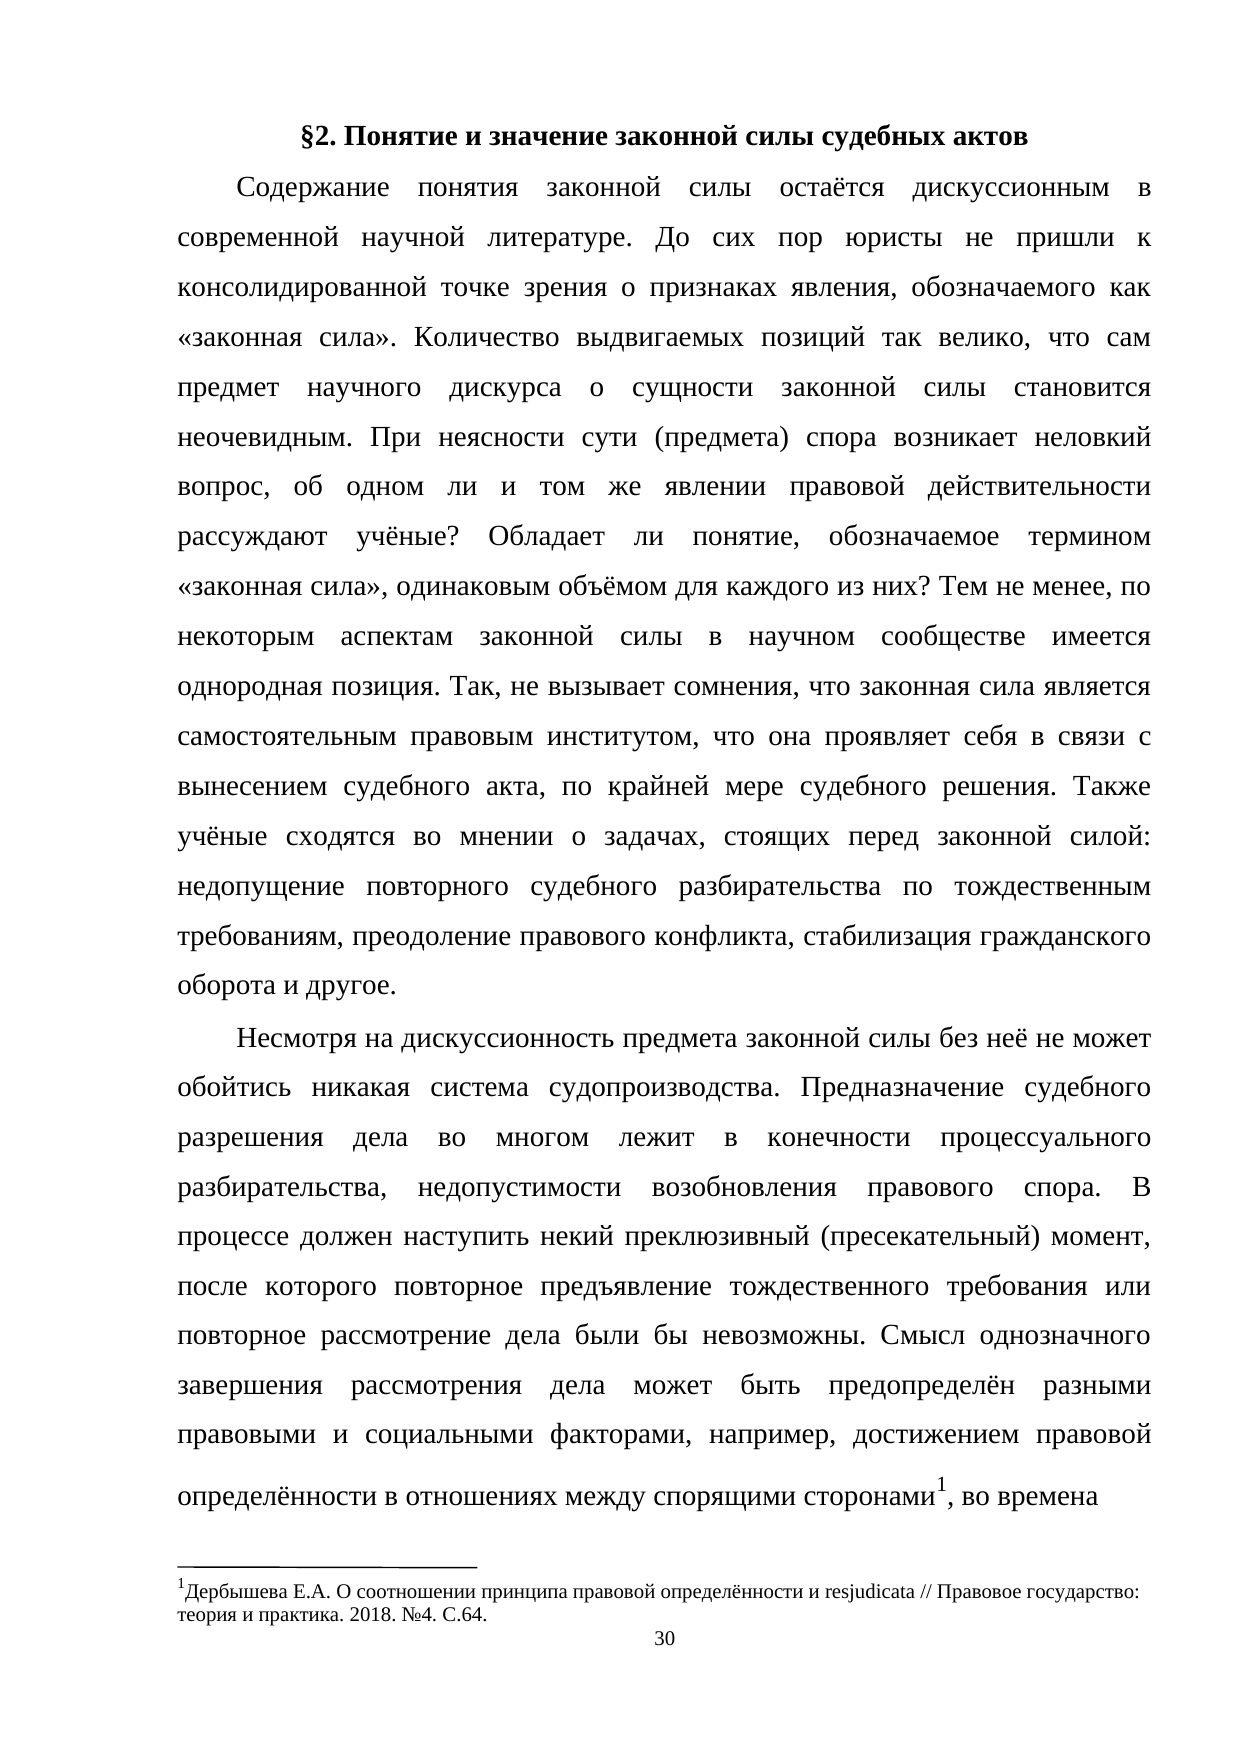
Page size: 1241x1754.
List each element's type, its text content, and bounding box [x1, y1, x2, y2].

text §2. Понятие и значение законной силы судебных актов [300, 118, 1152, 151]
text Несмотря на дискуссионность предмета законной силы без неё не может обойтись никакая система судопроизводства. Предназначение судебного разрешения дела во многом лежит в конечности процессуального разбирательства, недопустимости возобновления правового спора. В процессе должен наступить некий преклюзивный (пресекательный) момент, после которого повторное предъявление тождественного требования или повторное рассмотрение дела были бы невозможны. Смысл однозначного завершения рассмотрения дела может быть предопределён разными правовыми и социальными факторами, например, достижением правовой определённости в отношениях между спорящими сторонами1, во времена [177, 1020, 1152, 1514]
text теория и практика. 2018. №4. С.64. [177, 1604, 1152, 1626]
text 30 [150, 1626, 1179, 1650]
text 1Дербышева Е.А. О соотношении принципа правовой определённости и resjudicata // Правовое государство: [177, 1574, 1152, 1604]
text Содержание понятия законной силы остаётся дискуссионным в современной научной литературе. До сих пор юристы не пришли к консолидированной точке зрения о признаках явления, обозначаемого как «законная сила». Количество выдвигаемых позиций так велико, что сам предмет научного дискурса о сущности законной силы становится неочевидным. При неясности сути (предмета) спора возникает неловкий вопрос, об одном ли и том же явлении правовой действительности рассуждают учёные? Обладает ли понятие, обозначаемое термином «законная сила», одинаковым объёмом для каждого из них? Тем не менее, по некоторым аспектам законной силы в научном сообществе имеется однородная позиция. Так, не вызывает сомнения, что законная сила является самостоятельным правовым институтом, что она проявляет себя в связи с вынесением судебного акта, по крайней мере судебного решения. Также учёные сходятся во мнении о задачах, стоящих перед законной силой: недопущение повторного судебного разбирательства по тождественным требованиям, преодоление правового конфликта, стабилизация гражданского оборота и другое. [177, 169, 1152, 1001]
